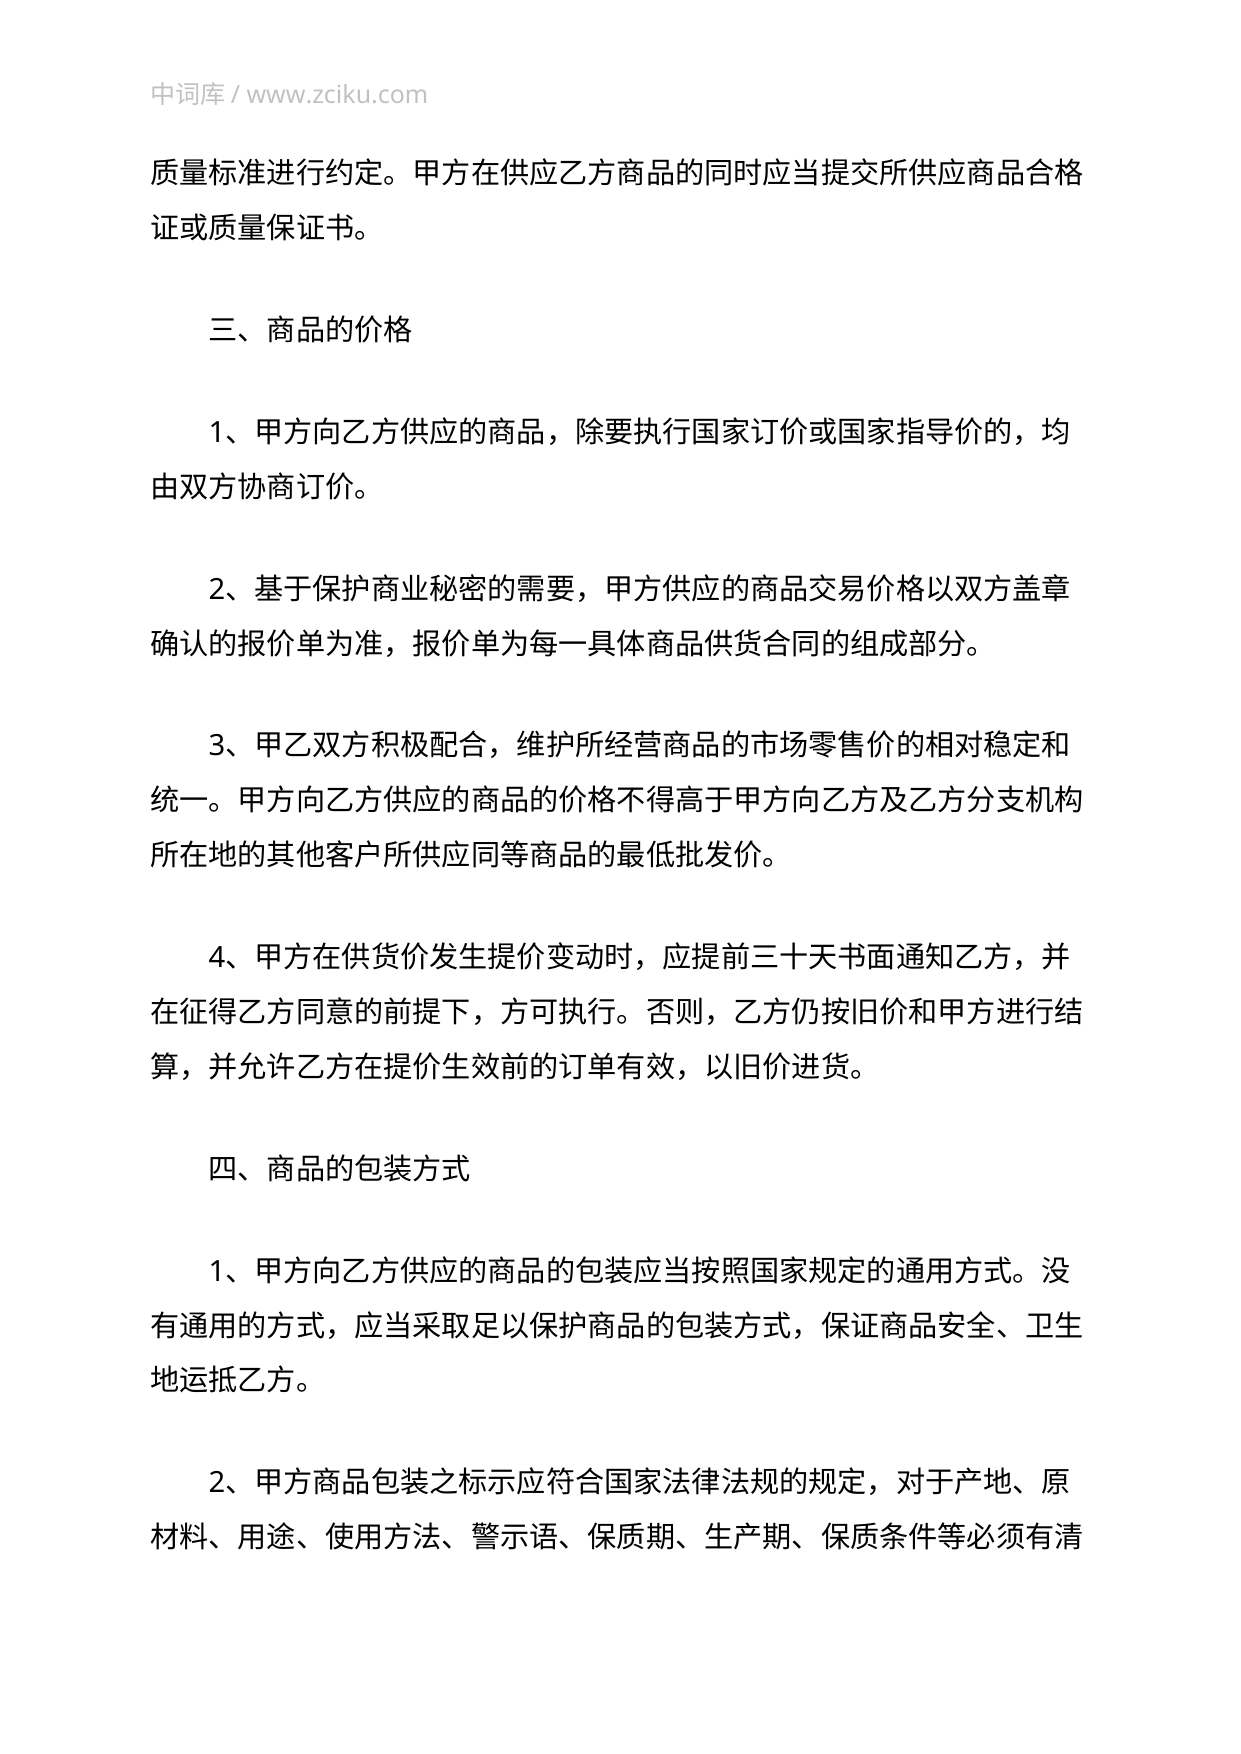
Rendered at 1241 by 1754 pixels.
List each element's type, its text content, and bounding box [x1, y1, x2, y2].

text 2、基于保护商业秘密的需要，甲方供应的商品交易价格以双方盖章确认的报价单为准，报价单为每一具体商品供货合同的组成部分。 [150, 565, 1090, 662]
text 三、商品的价格 [150, 307, 1090, 349]
text 1、甲方向乙方供应的商品的包装应当按照国家规定的通用方式。没有通用的方式，应当采取足以保护商品的包装方式，保证商品安全、卫生地运抵乙方。 [150, 1247, 1090, 1399]
text 3、甲乙双方积极配合，维护所经营商品的市场零售价的相对稳定和统一。甲方向乙方供应的商品的价格不得高于甲方向乙方及乙方分支机构所在地的其他客户所供应同等商品的最低批发价。 [150, 722, 1090, 874]
text 1、甲方向乙方供应的商品，除要执行国家订价或国家指导价的，均由双方协商订价。 [150, 408, 1090, 506]
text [150, 1459, 1090, 1556]
text 4、甲方在供货价发生提价变动时，应提前三十天书面通知乙方，并在征得乙方同意的前提下，方可执行。否则，乙方仍按旧价和甲方进行结算，并允许乙方在提价生效前的订单有效，以旧价进货。 [150, 934, 1090, 1086]
text 四、商品的包装方式 [150, 1145, 1090, 1188]
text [150, 150, 1090, 247]
